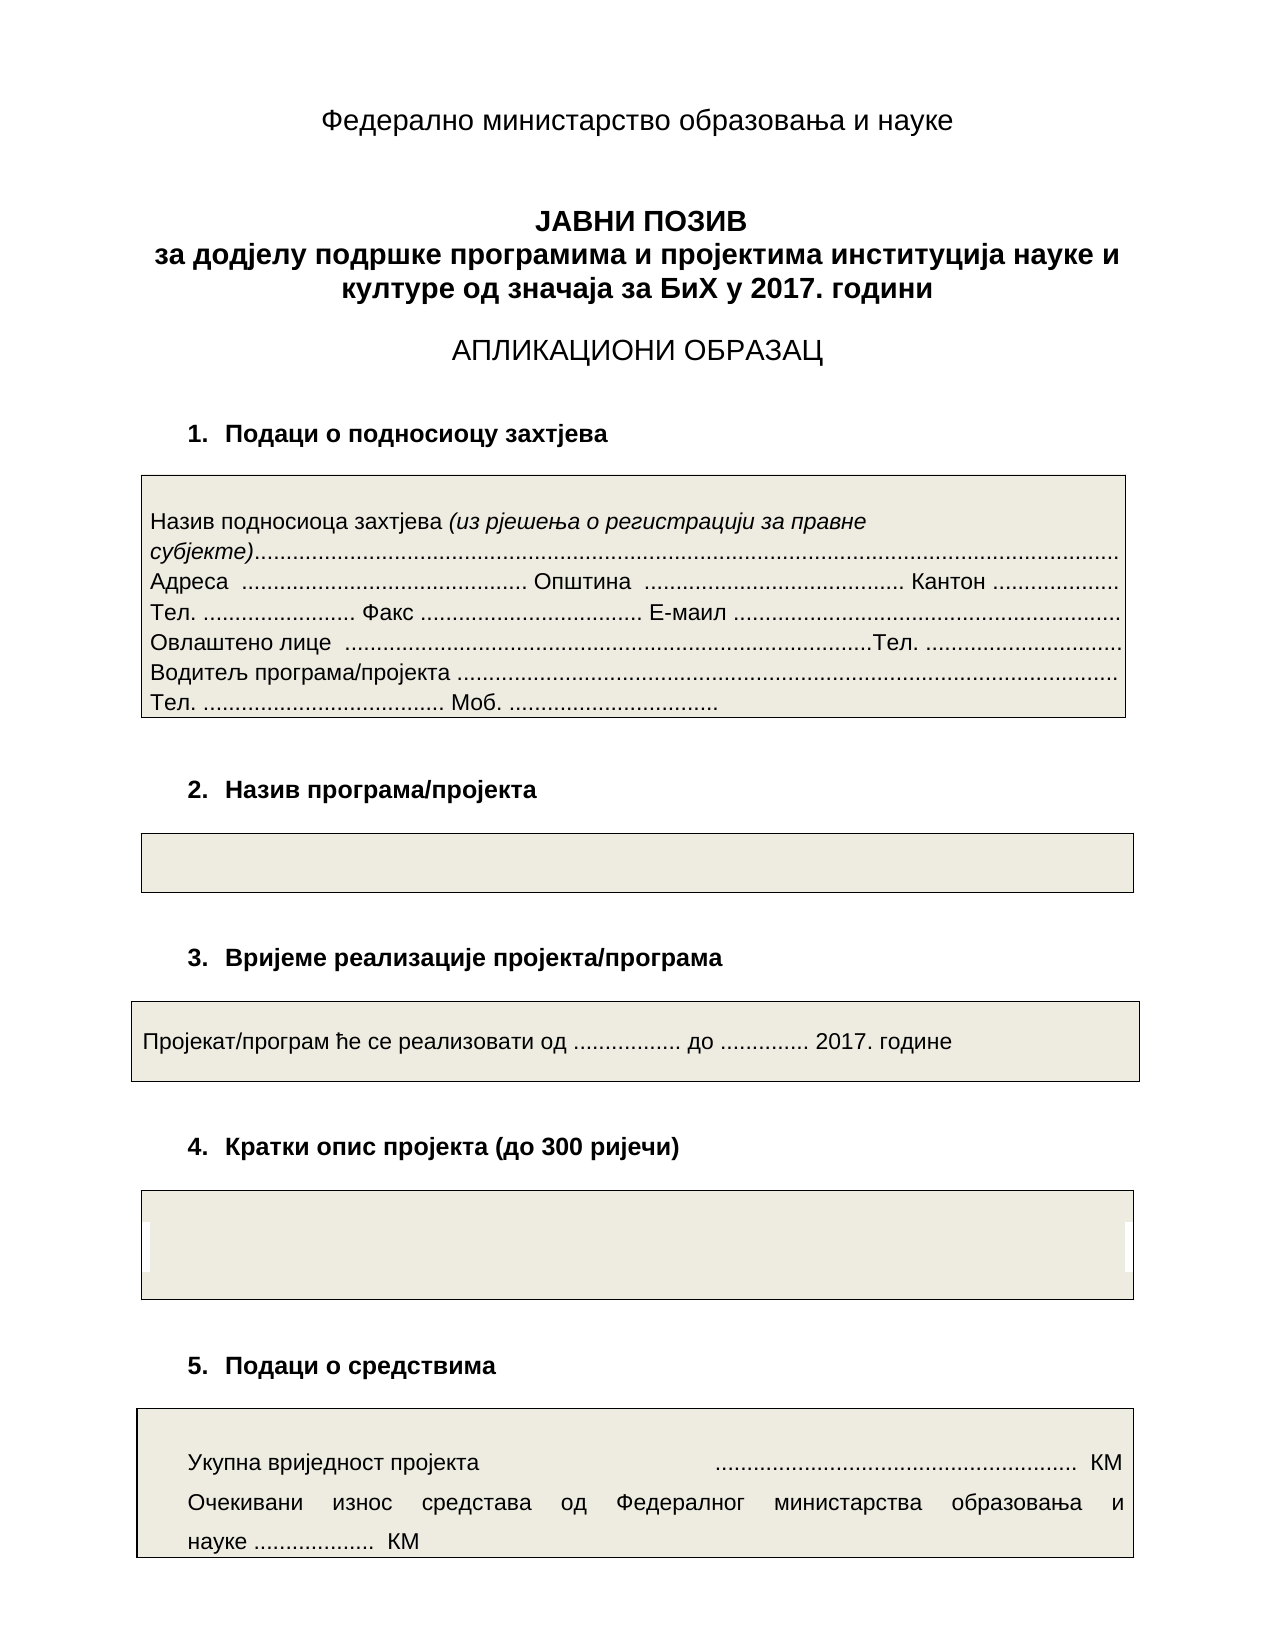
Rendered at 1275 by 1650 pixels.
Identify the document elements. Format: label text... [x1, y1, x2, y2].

text Овлаштено лице ...................................................................................Тел. ............................... [142, 626, 1125, 655]
list Подаци о средствима [187, 1351, 1125, 1379]
text за додјелу подршке програмима и пројектима институција науке и културе од значаја за БиХ у 2017. години [150, 237, 1125, 304]
list Назив програма/пројекта [187, 775, 1125, 804]
text ЈАВНИ ПОЗИВ [150, 204, 1125, 237]
text Адреса ............................................. Општина ......................................... Кантон .................... [142, 565, 1125, 594]
list Вријеме реализације пројекта/програма [187, 943, 1125, 972]
table_header Пројекат/програм ће се реализовати од ................. до .............. 2017. године [132, 1002, 1139, 1081]
text Укупна вриједност пројекта ......................................................... КМ [138, 1446, 1133, 1476]
text Водитељ програма/пројекта ........................................................................................................ [142, 656, 1125, 685]
text АПЛИКАЦИОНИ ОБРАЗАЦ [150, 333, 1125, 367]
list Кратки опис пројекта (до 300 ријечи) [187, 1132, 1125, 1161]
text Федерално министарство образовања и науке [150, 103, 1125, 137]
text Назив подносиоца захтјева (из рјешења о регистрацији за правне субјекте)........................................................................................................................................ [142, 505, 1125, 564]
list Подаци о подносиоцу захтјева [187, 419, 1125, 448]
text Тел. ...................................... Моб. ................................. [142, 686, 1125, 717]
text Тел. ........................ Факс ................................... Е-маил ............................................................. [142, 595, 1125, 625]
text Очекивани износ средстава од Федералног министарства образовања и науке ................... КМ [138, 1486, 1133, 1557]
